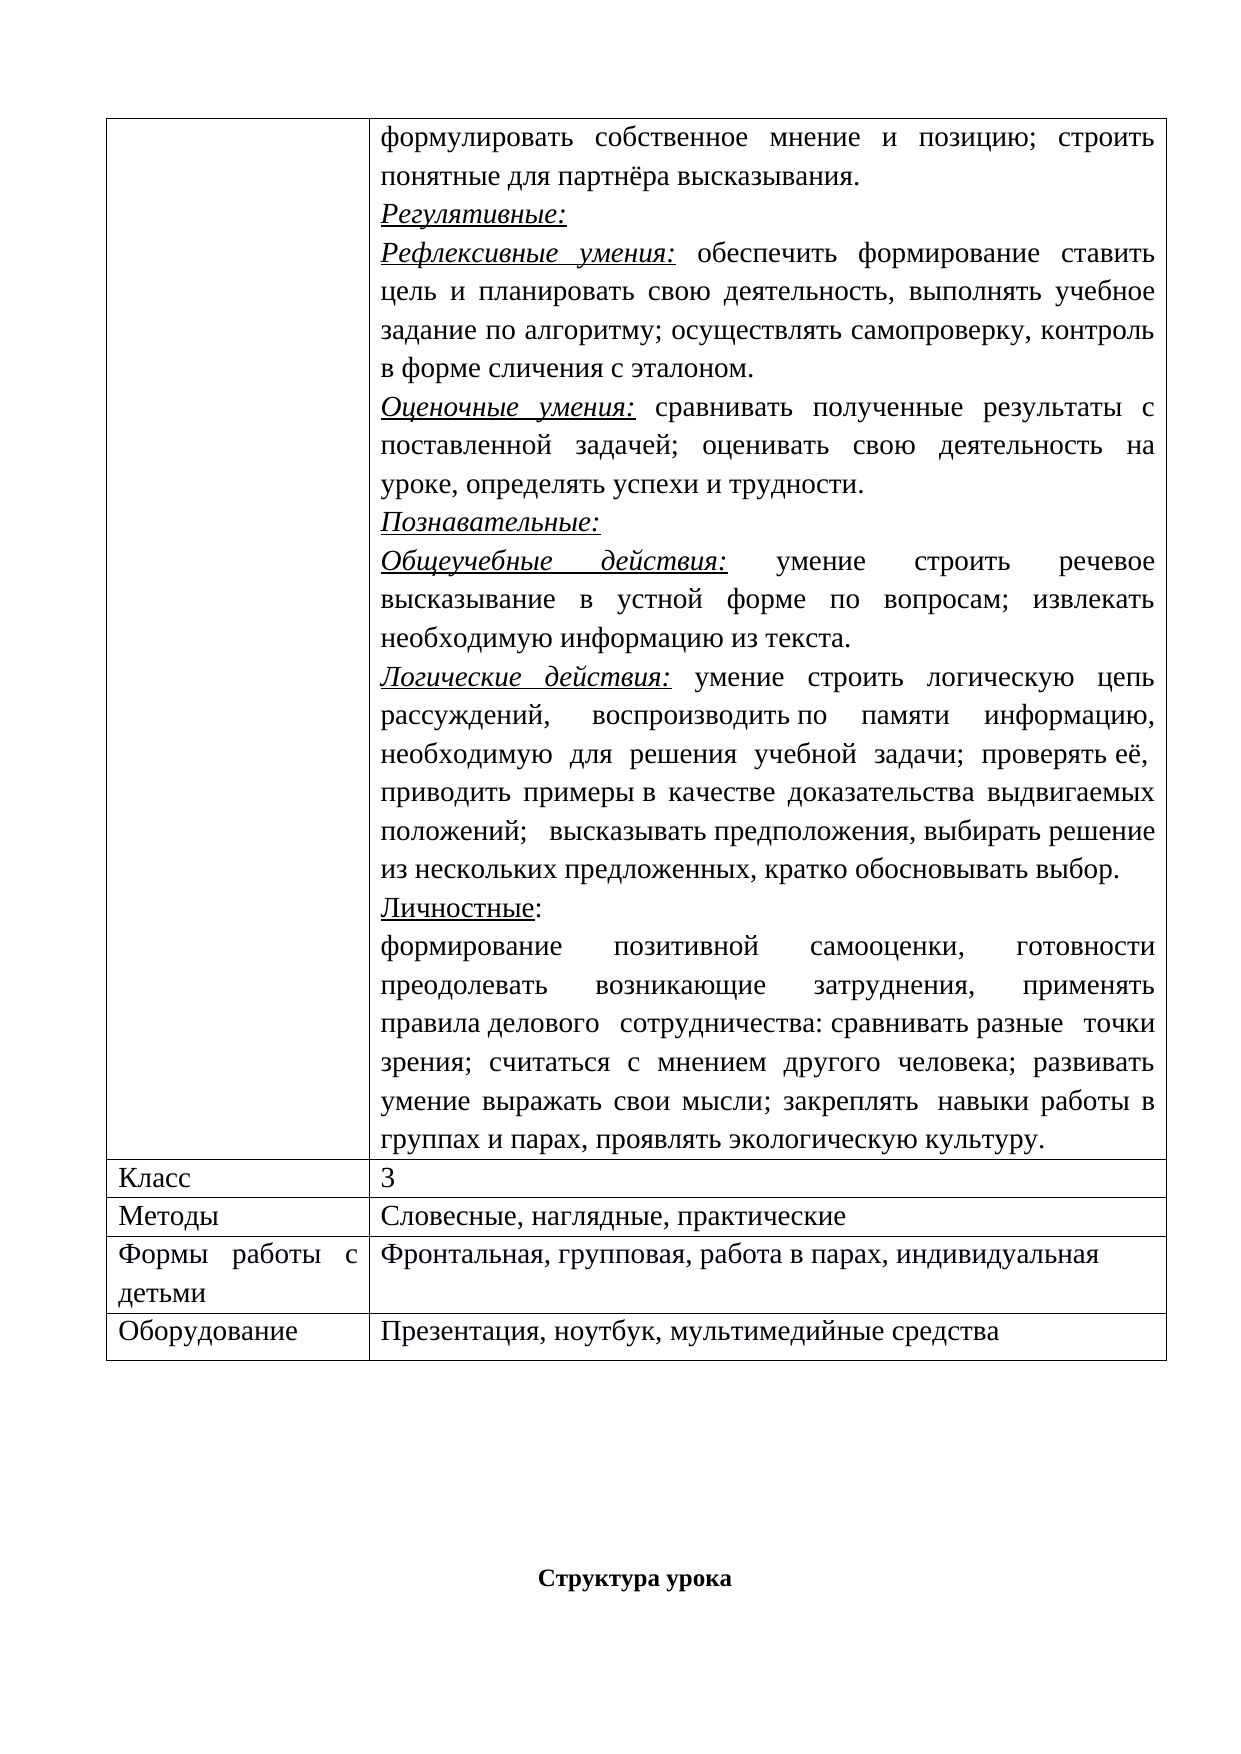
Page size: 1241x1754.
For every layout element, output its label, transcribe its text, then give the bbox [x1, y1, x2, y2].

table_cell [107, 119, 369, 1159]
table_cell Класс [107, 1160, 369, 1197]
table_cell Презентация, ноутбук, мультимедийные средства [370, 1314, 1166, 1360]
table_cell Методы [107, 1198, 369, 1236]
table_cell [370, 119, 1166, 1159]
table_cell Формы работы с детьми [107, 1237, 369, 1312]
table_cell 3 [370, 1160, 1166, 1197]
text Структура урока [118, 1563, 1152, 1591]
table_cell Словесные, наглядные, практические [370, 1198, 1166, 1236]
table_cell Фронтальная, групповая, работа в парах, индивидуальная [370, 1237, 1166, 1312]
table_cell Оборудование [107, 1314, 369, 1360]
